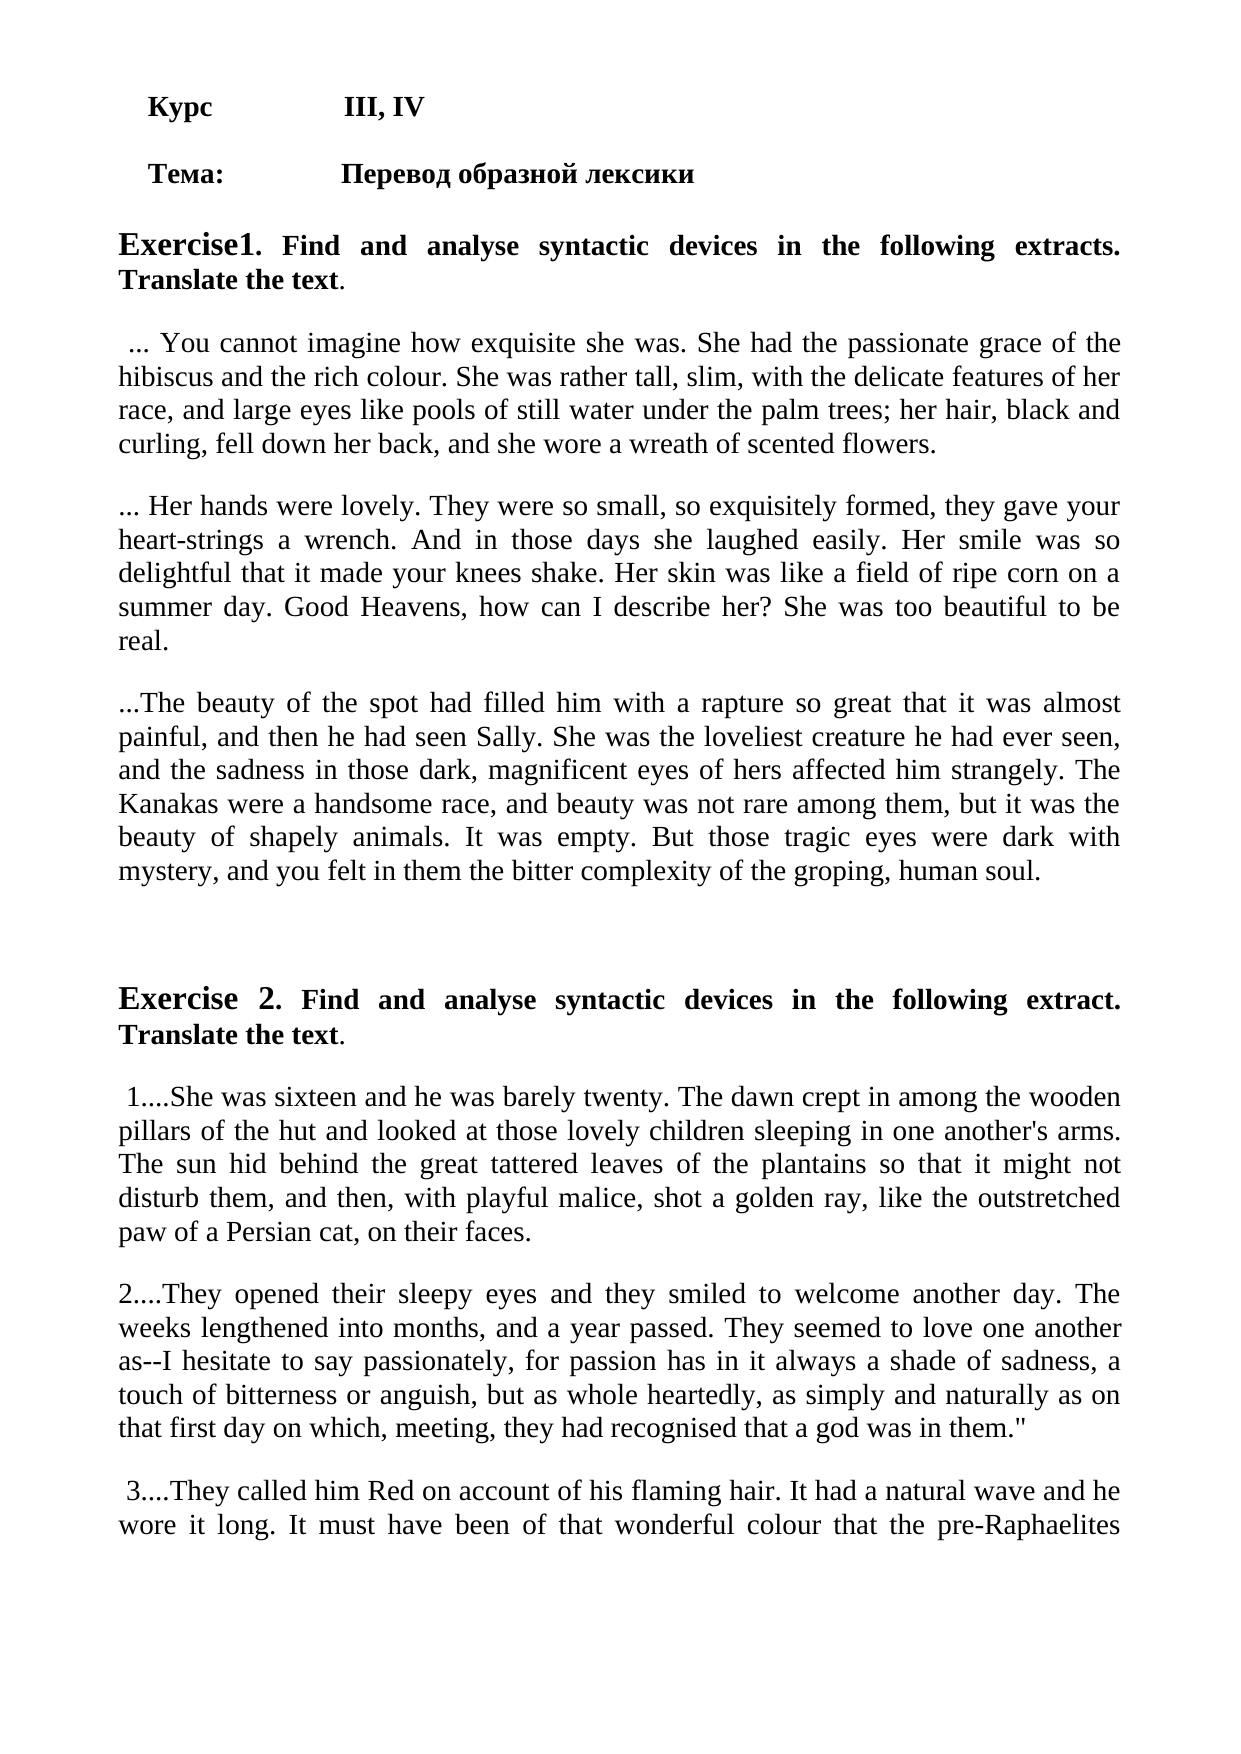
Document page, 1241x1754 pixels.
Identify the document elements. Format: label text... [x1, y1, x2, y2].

text ... Her hands were lovely. They were so small, so exquisitely formed, they gave your heart-strings a wrench. And in those days she laughed easily. Her smile was so delightful that it made your knees shake. Her skin was like a field of ripe corn on a summer day. Good Heavens, how can I describe her? She was too beautiful to be real. [118, 488, 1122, 656]
text 2....They opened their sleepy eyes and they smiled to welcome another day. The weeks lengthened into months, and a year passed. They seemed to love one another as--I hesitate to say passionately, for passion has in it always a shade of sadness, a touch of bitterness or anguish, but as whole heartedly, as simply and naturally as on that first day on which, meeting, they had recognised that a god was in them." [118, 1276, 1122, 1444]
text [118, 1473, 1122, 1540]
text Курс III, IV [148, 89, 1093, 122]
text Exercise 2. Find and analyse syntactic devices in the following extract. Translate the text. [118, 978, 1122, 1050]
text Тема: Перевод образной лексики [148, 156, 1093, 190]
text 1....She was sixteen and he was barely twenty. The dawn crept in among the wooden pillars of the hut and looked at those lovely children sleeping in one another's arms. The sun hid behind the great tattered leaves of the plantains so that it might not disturb them, and then, with playful malice, shot a golden ray, like the outstretched paw of a Persian cat, on their faces. [118, 1079, 1122, 1247]
text ...The beauty of the spot had filled him with a rapture so great that it was almost painful, and then he had seen Sally. She was the loveliest creature he had ever seen, and the sadness in those dark, magnificent eyes of hers affected him strangely. The Kanakas were a handsome race, and beauty was not rare among them, but it was the beauty of shapely animals. It was empty. But those tragic eyes were dark with mystery, and you felt in them the bitter complexity of the groping, human soul. [118, 685, 1122, 887]
text ... You cannot imagine how exquisite she was. She had the passionate grace of the hibiscus and the rich colour. She was rather tall, slim, with the delicate features of her race, and large eyes like pools of still water under the palm trees; her hair, black and curling, fell down her back, and she wore a wreath of scented flowers. [118, 325, 1122, 459]
text Exercise1. Find and analyse syntactic devices in the following extracts. Translate the text. [118, 224, 1122, 296]
